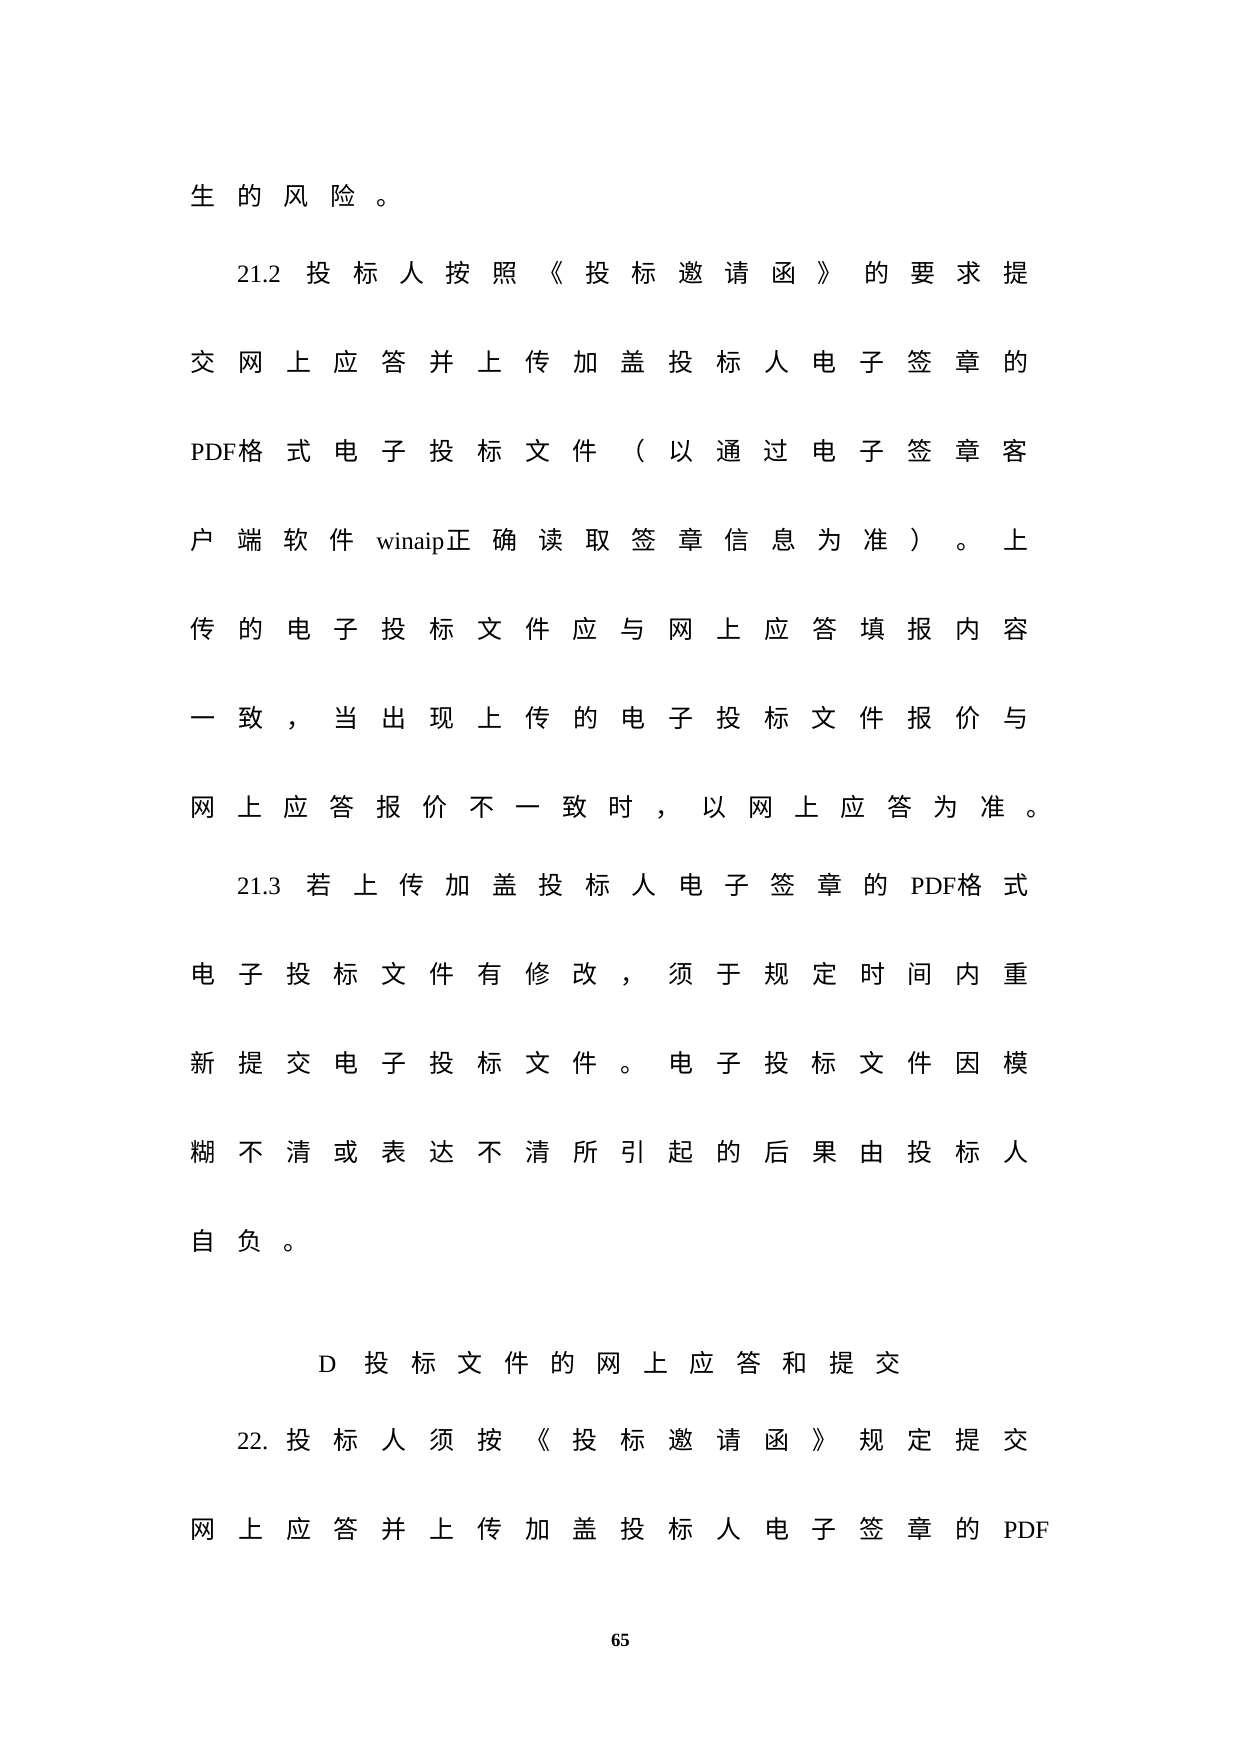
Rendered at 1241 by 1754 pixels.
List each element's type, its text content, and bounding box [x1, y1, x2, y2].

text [190, 164, 1050, 224]
text 21.2 投标人按照《投标邀请函》的要求提交网上应答并上传加盖投标人电子签章的PDF格式电子投标文件（以通过电子签章客户端软件winaip正确读取签章信息为准）。上传的电子投标文件应与网上应答填报内容一致，当出现上传的电子投标文件报价与网上应答报价不一致时，以网上应答为准。 [190, 242, 1050, 836]
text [190, 1409, 1050, 1558]
text 21.3 若上传加盖投标人电子签章的PDF格式电子投标文件有修改，须于规定时间内重新提交电子投标文件。电子投标文件因模糊不清或表达不清所引起的后果由投标人自负。 [190, 854, 1050, 1269]
text D 投标文件的网上应答和提交 [190, 1332, 1050, 1391]
